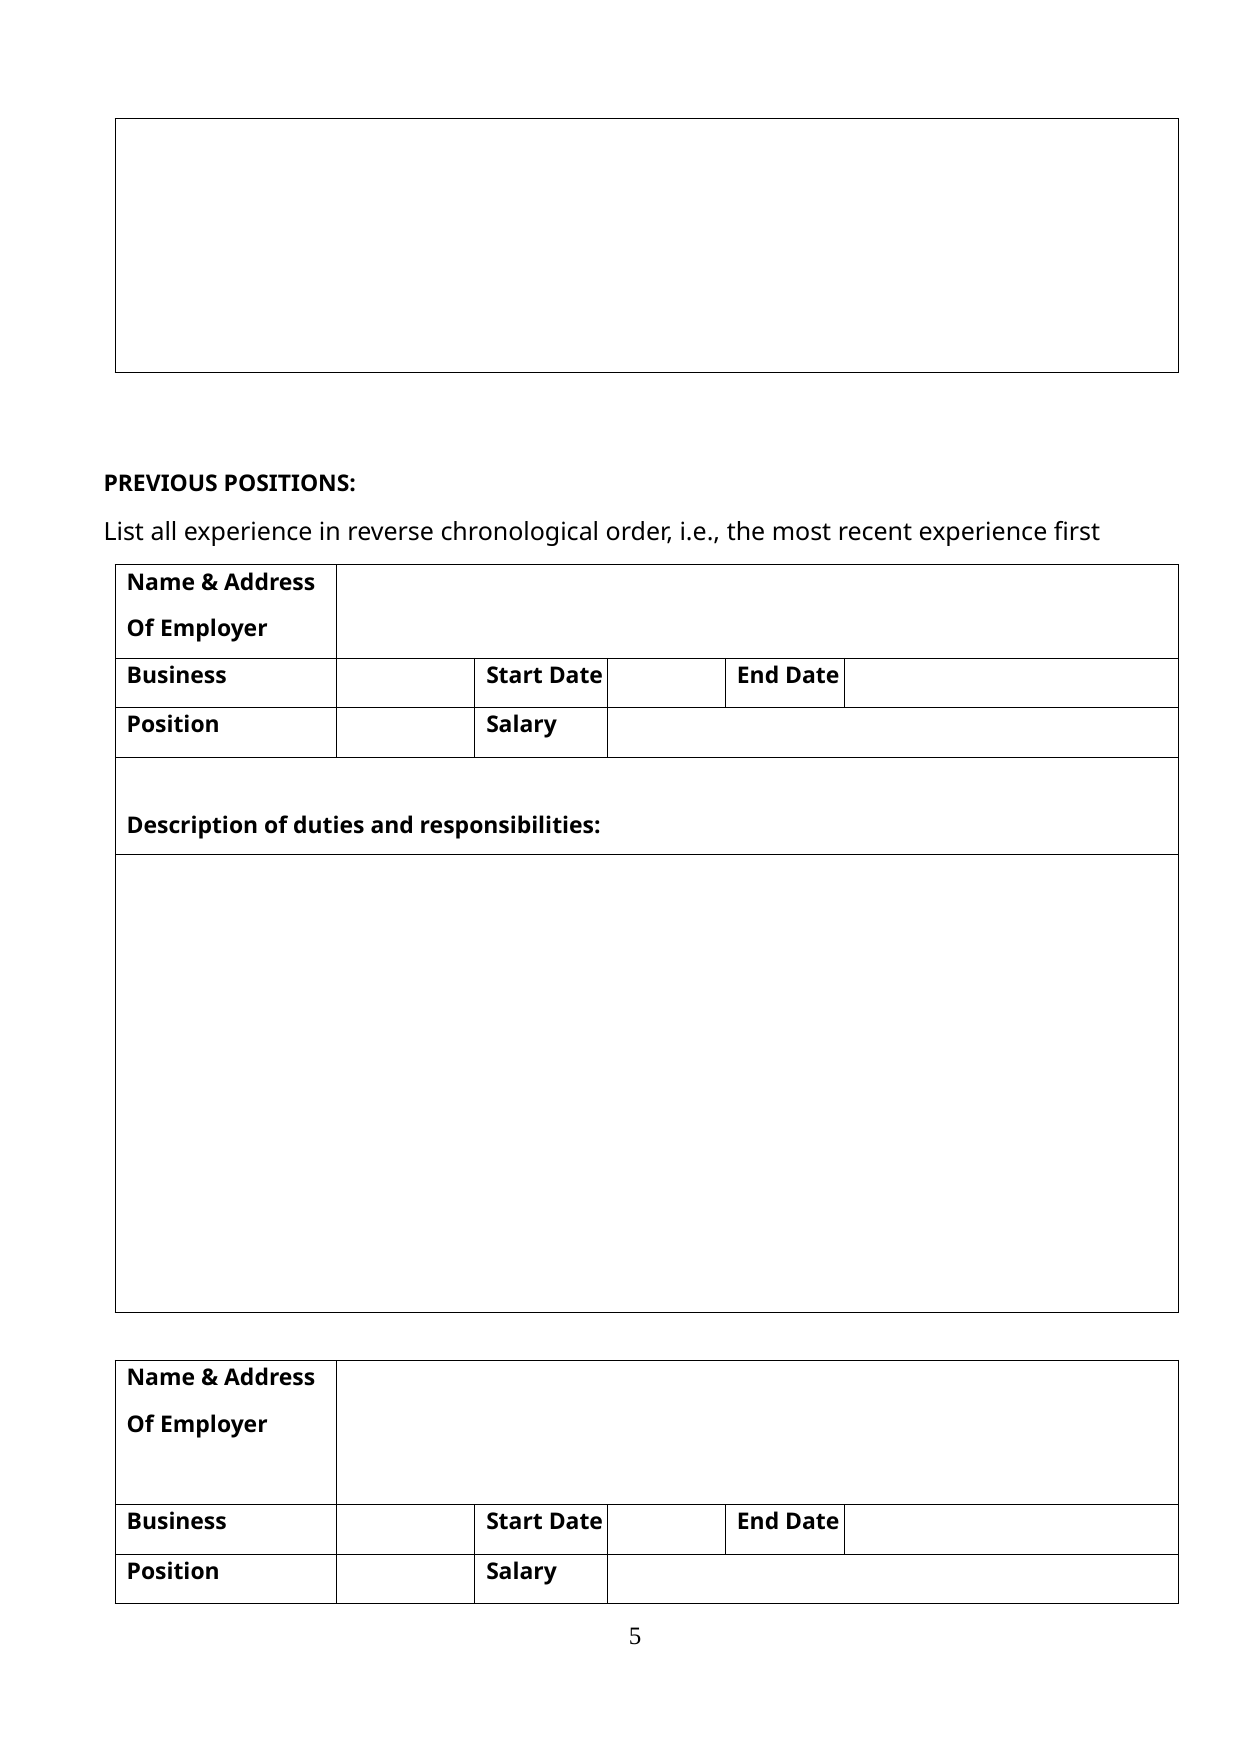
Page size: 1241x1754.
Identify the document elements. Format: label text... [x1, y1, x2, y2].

table_header [337, 565, 1178, 658]
table_cell Salary [475, 708, 607, 757]
table_cell [337, 659, 474, 707]
table_cell [337, 708, 474, 757]
table_cell [845, 659, 1178, 707]
table_cell Start Date [475, 1505, 607, 1554]
table_cell [845, 1505, 1178, 1554]
text PREVIOUS POSITIONS: [103, 466, 1231, 498]
table_cell Position [116, 708, 336, 757]
table_cell [337, 1555, 474, 1603]
text List all experience in reverse chronological order, i.e., the most recent experience first [103, 513, 1231, 547]
table_cell [608, 1555, 1178, 1603]
table_cell Business [116, 659, 336, 707]
table_cell Start Date [475, 659, 607, 707]
table_cell [116, 855, 1178, 1312]
table_header Name & Address Of Employer [116, 1361, 336, 1504]
table_cell [608, 708, 1178, 757]
table_cell Business [116, 1505, 336, 1554]
table_cell End Date [726, 659, 844, 707]
table_cell [608, 1505, 725, 1554]
table_cell Position [116, 1555, 336, 1603]
table_cell Salary [475, 1555, 607, 1603]
table_cell [116, 119, 1178, 372]
table_cell [608, 659, 725, 707]
table_header Name & Address Of Employer [116, 565, 336, 658]
table_cell [337, 1505, 474, 1554]
table_cell Description of duties and responsibilities: [116, 758, 1178, 854]
table_cell End Date [726, 1505, 844, 1554]
table_header [337, 1361, 1178, 1504]
